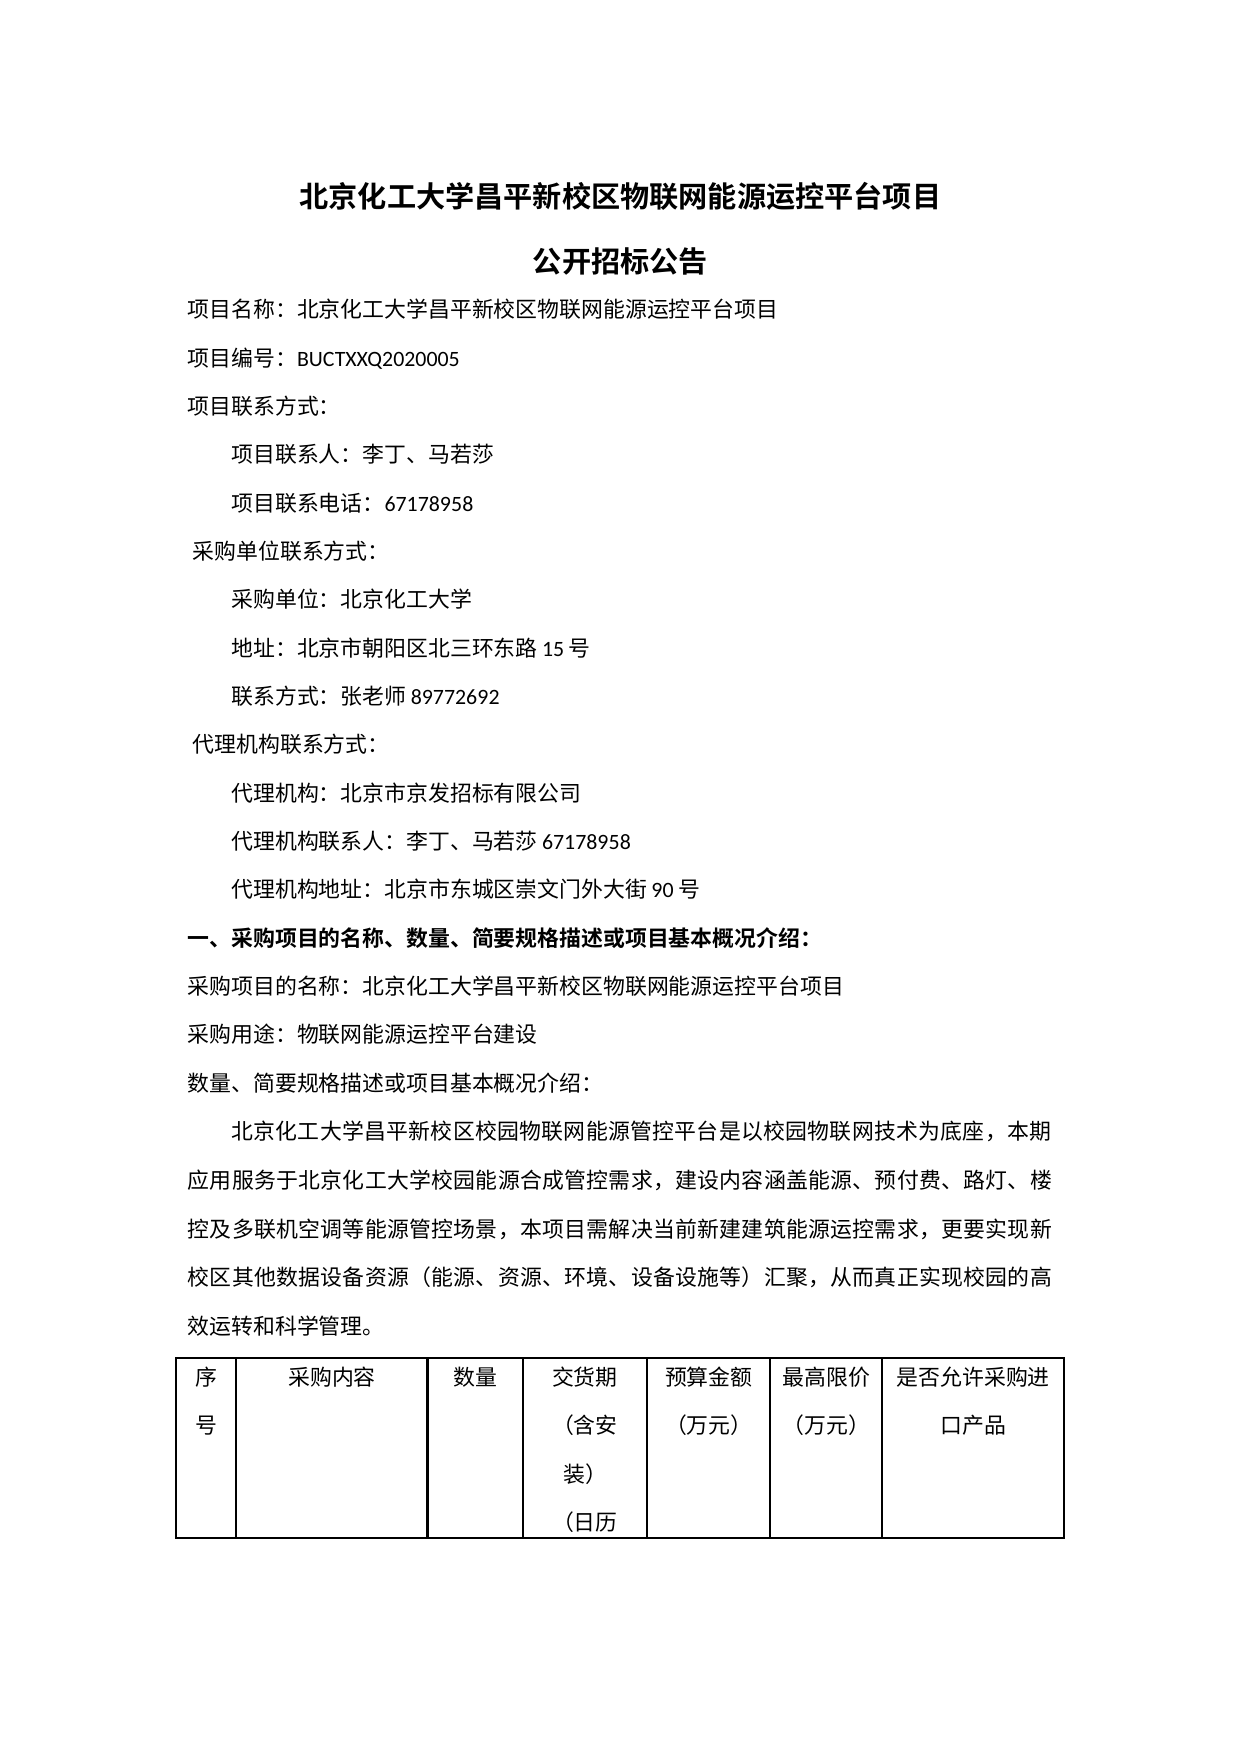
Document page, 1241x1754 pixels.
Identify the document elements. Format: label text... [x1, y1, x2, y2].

text 北京化工大学昌平新校区校园物联网能源管控平台是以校园物联网技术为底座，本期应用服务于北京化工大学校园能源合成管控需求，建设内容涵盖能源、预付费、路灯、楼控及多联机空调等能源管控场景，本项目需解决当前新建建筑能源运控需求，更要实现新校区其他数据设备资源（能源、资源、环境、设备设施等）汇聚，从而真正实现校园的高效运转和科学管理。 [187, 1114, 1053, 1341]
text 数量、简要规格描述或项目基本概况介绍： [187, 1065, 1053, 1098]
text 代理机构联系人：李丁、马若莎67178958 [187, 824, 1053, 856]
table_header 是否允许采购进口产品 [883, 1359, 1063, 1537]
text 项目名称：北京化工大学昌平新校区物联网能源运控平台项目 [187, 292, 1053, 324]
text 项目联系人：李丁、马若莎 [187, 437, 1053, 469]
text 采购项目的名称：北京化工大学昌平新校区物联网能源运控平台项目 [187, 969, 1053, 1001]
text 项目编号：BUCTXXQ2020005 [187, 340, 1053, 373]
text 代理机构：北京市京发招标有限公司 [187, 775, 1053, 808]
text 采购用途：物联网能源运控平台建设 [187, 1017, 1053, 1049]
text 项目联系电话：67178958 [187, 485, 1053, 518]
text 代理机构联系方式： [187, 727, 1053, 759]
table_header 序号 [177, 1359, 235, 1537]
table_header 最高限价（万元） [771, 1359, 881, 1537]
table_header 采购内容 [237, 1359, 426, 1537]
table_header 数量 [429, 1359, 522, 1537]
table_header 交货期 （含安装） （日历天） [524, 1359, 646, 1537]
text 地址：北京市朝阳区北三环东路15号 [187, 630, 1053, 663]
text 北京化工大学昌平新校区物联网能源运控平台项目 [187, 162, 1053, 227]
text 公开招标公告 [187, 227, 1053, 292]
text 采购单位：北京化工大学 [187, 582, 1053, 614]
table_header 预算金额（万元） [648, 1359, 769, 1537]
text 一、采购项目的名称、数量、简要规格描述或项目基本概况介绍： [187, 920, 1053, 953]
text 联系方式：张老师89772692 [187, 679, 1053, 711]
text 项目联系方式： [187, 389, 1053, 421]
text 采购单位联系方式： [187, 534, 1053, 566]
text 代理机构地址：北京市东城区崇文门外大街90号 [187, 872, 1053, 904]
